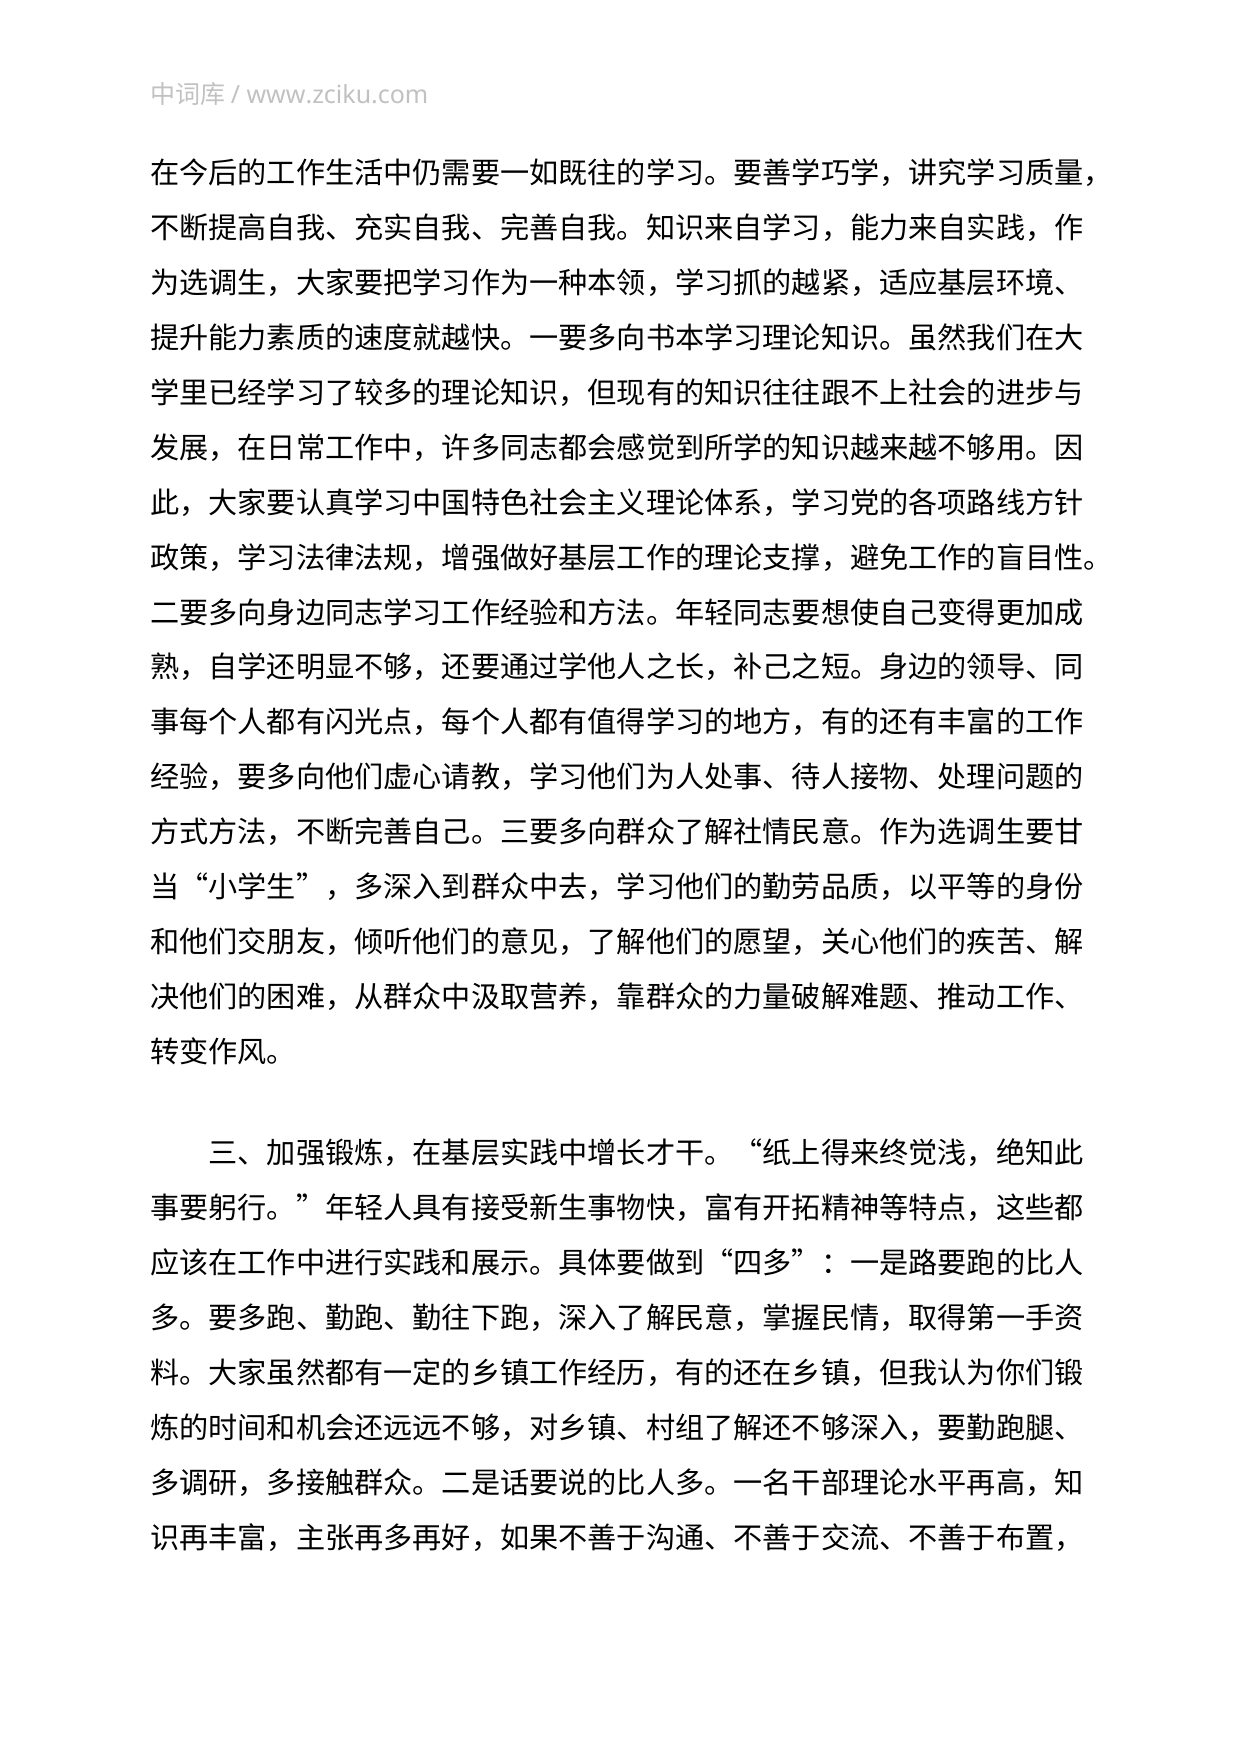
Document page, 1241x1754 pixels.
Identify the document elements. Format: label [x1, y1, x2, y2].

text [150, 150, 1090, 1071]
text [150, 1130, 1090, 1557]
